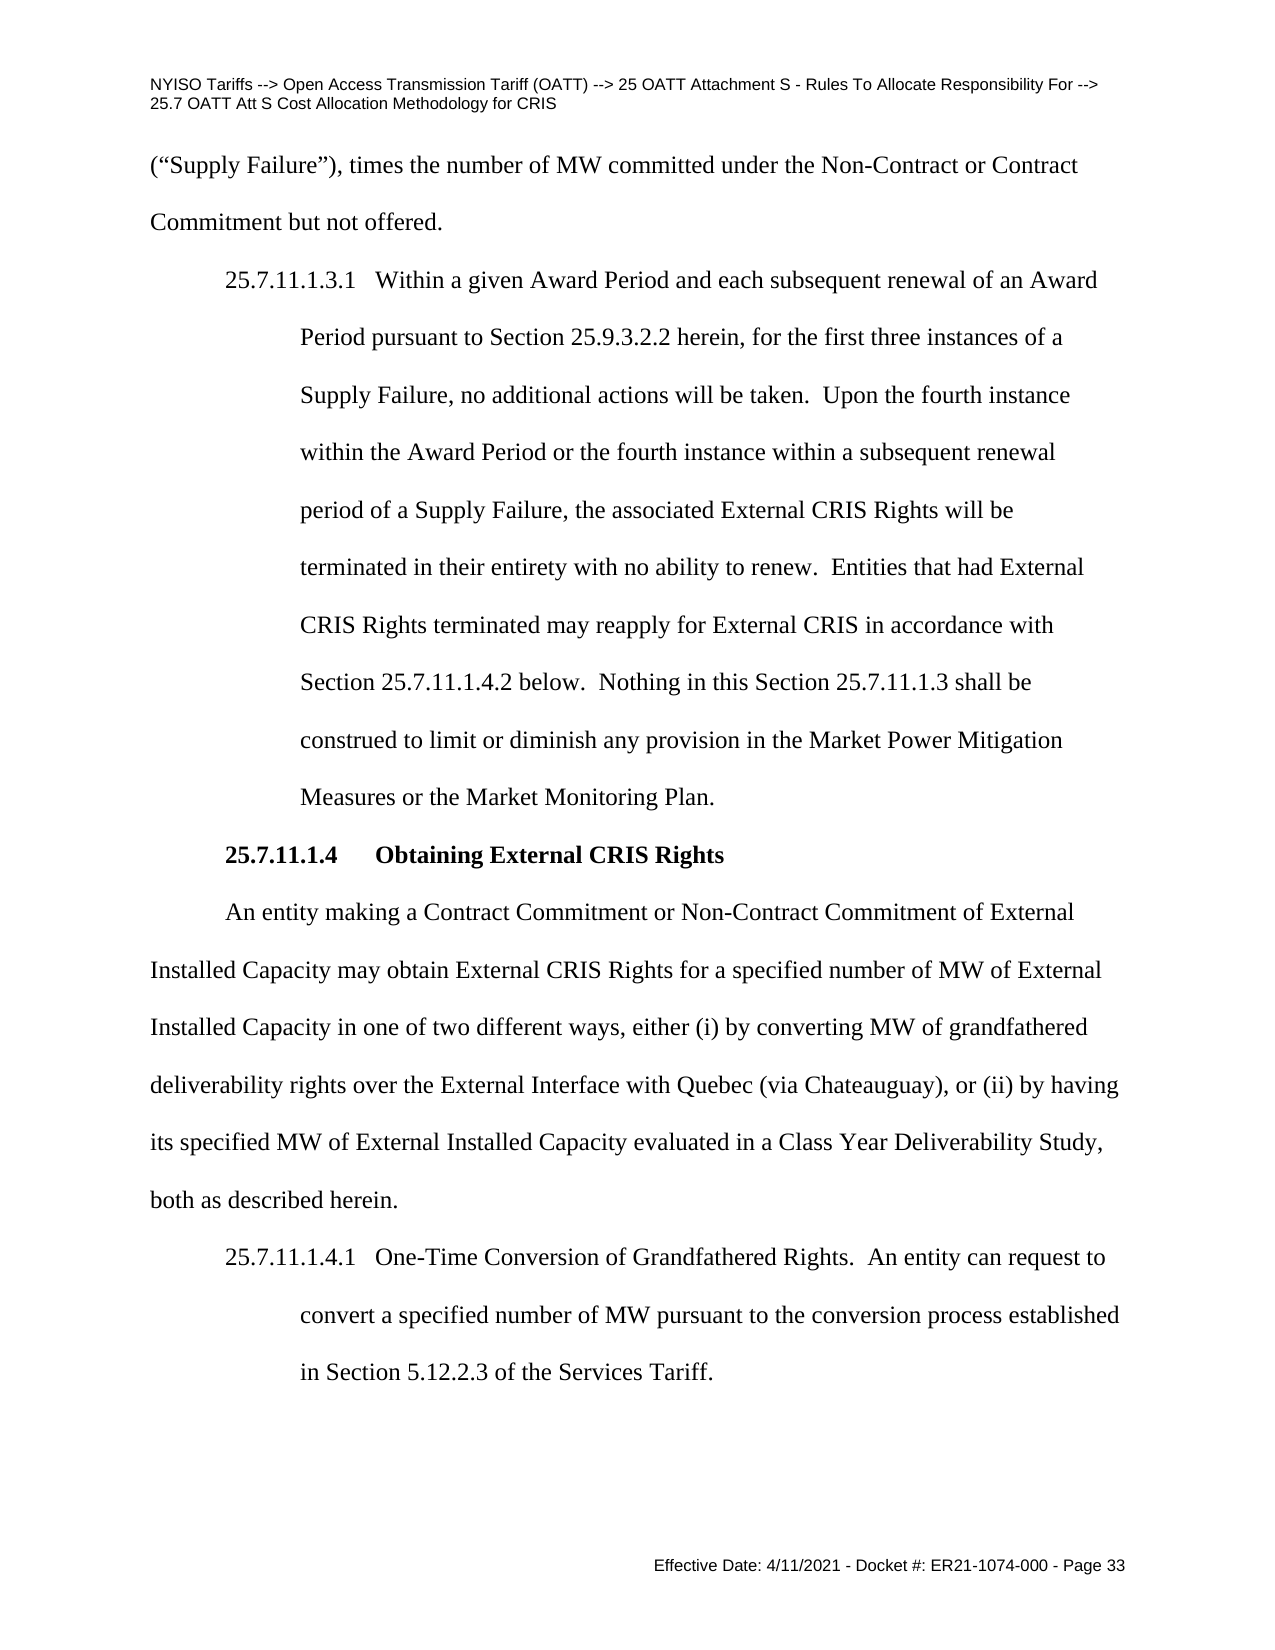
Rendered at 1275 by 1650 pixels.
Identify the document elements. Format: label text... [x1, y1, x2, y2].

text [150, 150, 1125, 236]
text 25.7.11.1.4 Obtaining External CRIS Rights [225, 840, 1125, 869]
text 25.7.11.1.3.1 Within a given Award Period and each subsequent renewal of an Award Period pursuant to Section 25.9.3.2.2 herein, for the first three instances of a Supply Failure, no additional actions will be taken. Upon the fourth instance within the Award Period or the fourth instance within a subsequent renewal period of a Supply Failure, the associated External CRIS Rights will be terminated in their entirety with no ability to renew. Entities that had External CRIS Rights terminated may reapply for External CRIS in accordance with Section 25.7.11.1.4.2 below. Nothing in this Section 25.7.11.1.3 shall be construed to limit or diminish any provision in the Market Power Mitigation Measures or the Market Monitoring Plan. [225, 265, 1125, 811]
text 25.7.11.1.4.1 One-Time Conversion of Grandfathered Rights. An entity can request to convert a specified number of MW pursuant to the conversion process established in Section 5.12.2.3 of the Services Tariff. [225, 1242, 1125, 1386]
text An entity making a Contract Commitment or Non-Contract Commitment of External Installed Capacity may obtain External CRIS Rights for a specified number of MW of External Installed Capacity in one of two different ways, either (i) by converting MW of grandfathered deliverability rights over the External Interface with Quebec (via Chateauguay), or (ii) by having its specified MW of External Installed Capacity evaluated in a Class Year Deliverability Study, both as described herein. [150, 897, 1125, 1214]
